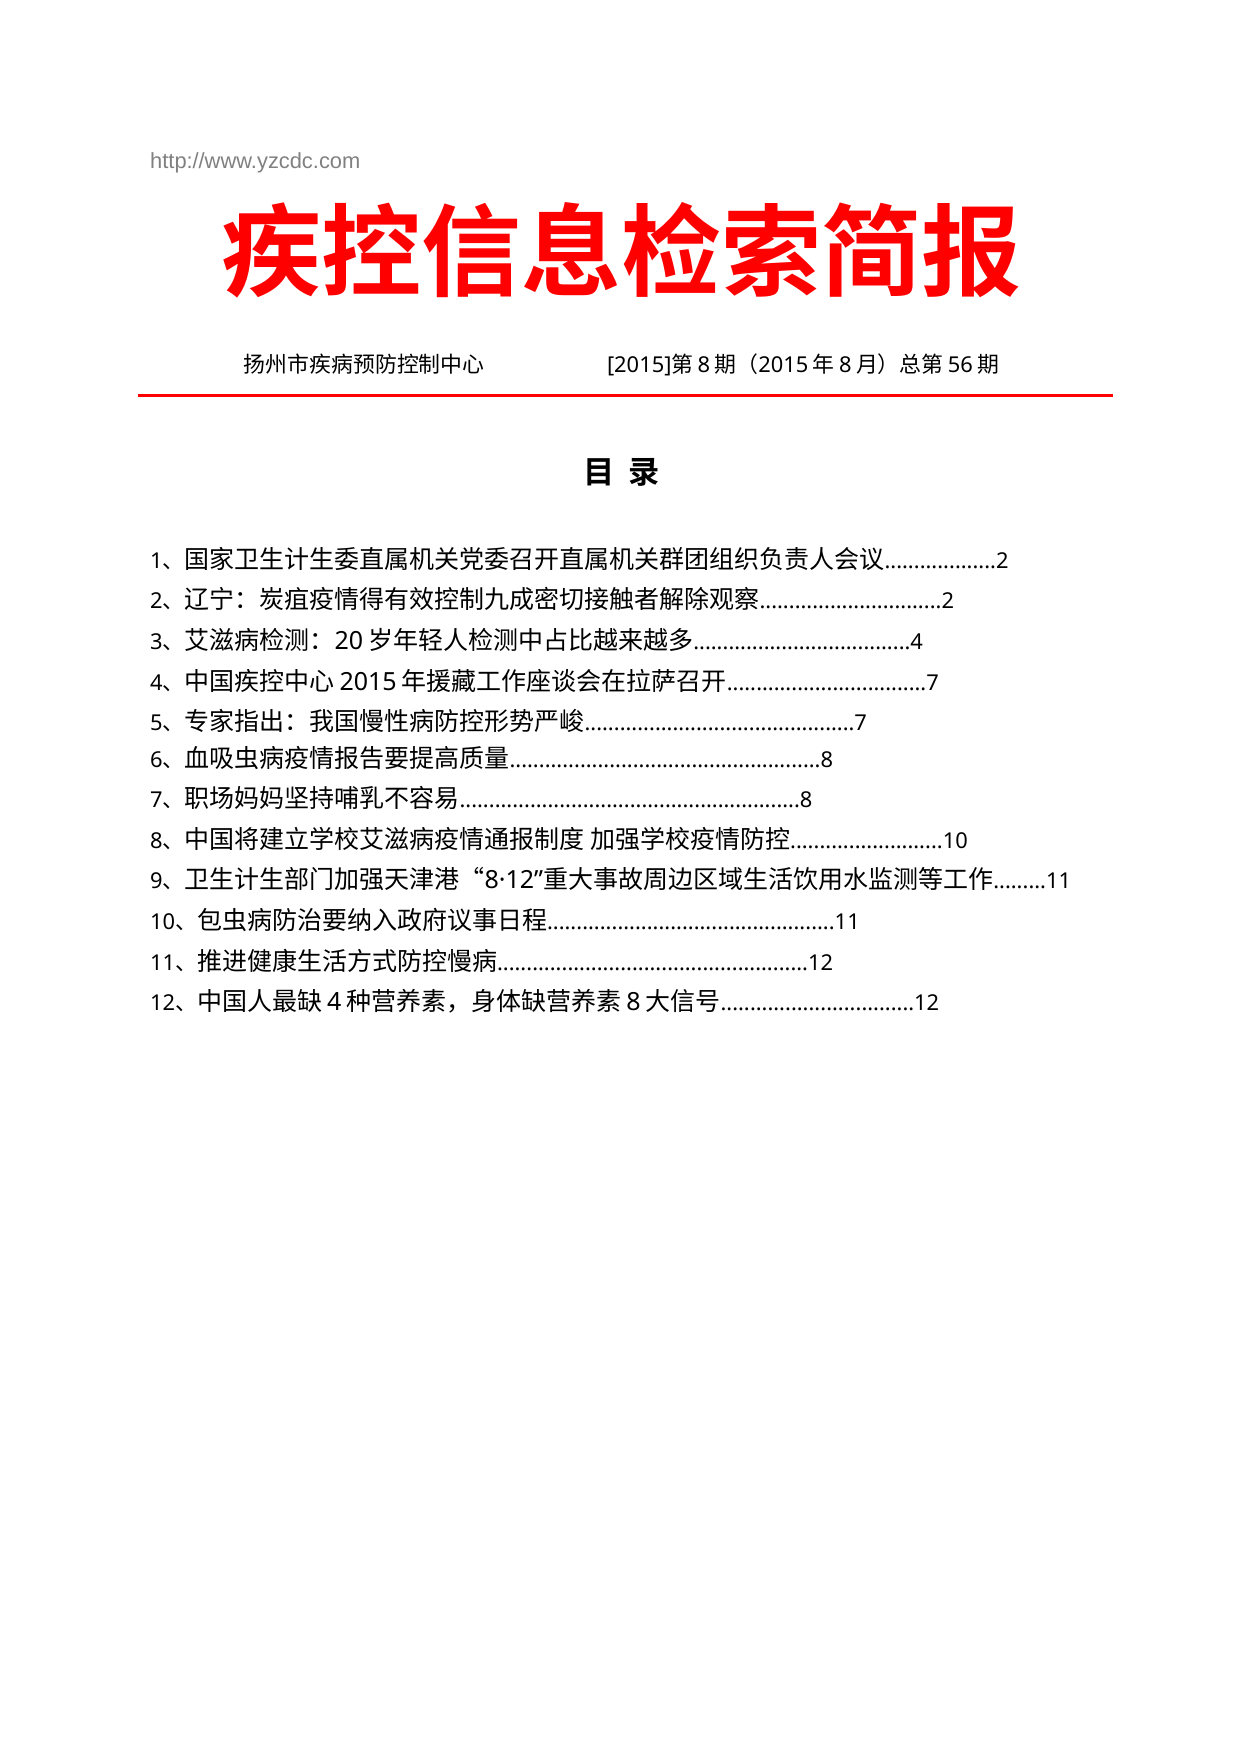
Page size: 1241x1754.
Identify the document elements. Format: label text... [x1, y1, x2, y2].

text 扬州市疾病预防控制中心 [2015]第8期（2015年8月）总第56期 [150, 347, 1092, 379]
text 2、辽宁：炭疽疫情得有效控制九成密切接触者解除观察...............................2 [150, 576, 1092, 616]
text 6、血吸虫病疫情报告要提高质量.....................................................8 [150, 738, 1092, 774]
text 5、专家指出：我国慢性病防控形势严峻..............................................7 [150, 697, 1092, 738]
text 7、职场妈妈坚持哺乳不容易..........................................................8 [150, 774, 1092, 815]
text 1、国家卫生计生委直属机关党委召开直属机关群团组织负责人会议...................2 [150, 535, 1092, 576]
text http://www.yzcdc.com [150, 148, 1092, 173]
text 4、中国疾控中心2015年援藏工作座谈会在拉萨召开..................................7 [150, 657, 1092, 697]
text 目 录 [150, 447, 1092, 492]
text 10、包虫病防治要纳入政府议事日程.................................................11 [150, 896, 1092, 937]
text 11、推进健康生活方式防控慢病.....................................................12 [150, 937, 1092, 977]
text 3、艾滋病检测：20岁年轻人检测中占比越来越多.....................................4 [150, 616, 1092, 657]
text 疾控信息检索简报 [150, 173, 1092, 318]
text 9、卫生计生部门加强天津港“8·12”重大事故周边区域生活饮用水监测等工作.........11 [150, 856, 1092, 896]
text 12、中国人最缺4种营养素，身体缺营养素8大信号.................................12 [150, 977, 1092, 1018]
text 8、中国将建立学校艾滋病疫情通报制度 加强学校疫情防控..........................10 [150, 815, 1092, 856]
